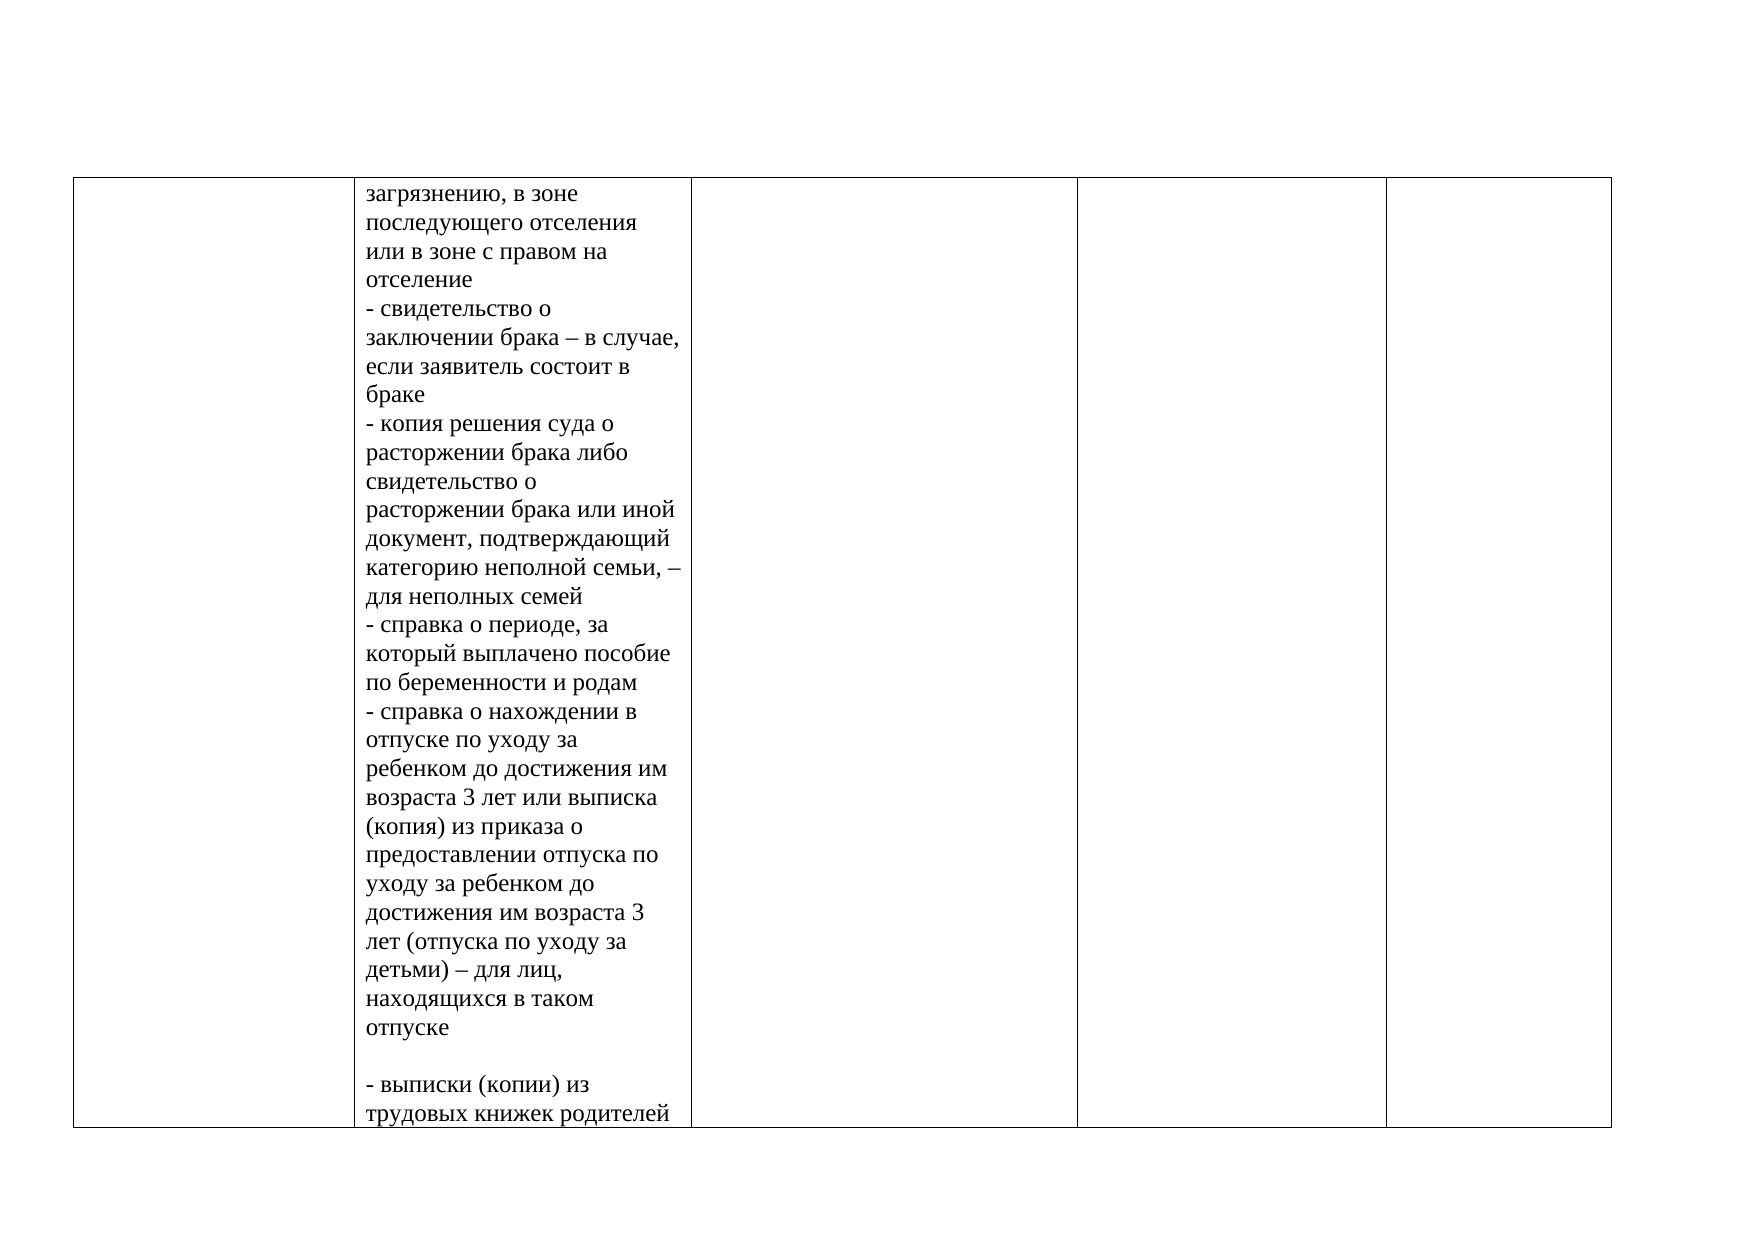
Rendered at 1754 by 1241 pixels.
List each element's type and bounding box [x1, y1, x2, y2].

table_cell [692, 178, 1077, 1127]
table_cell [355, 178, 691, 1127]
table_cell [1078, 178, 1386, 1127]
table_cell [1387, 178, 1611, 1127]
table_cell [74, 178, 354, 1127]
